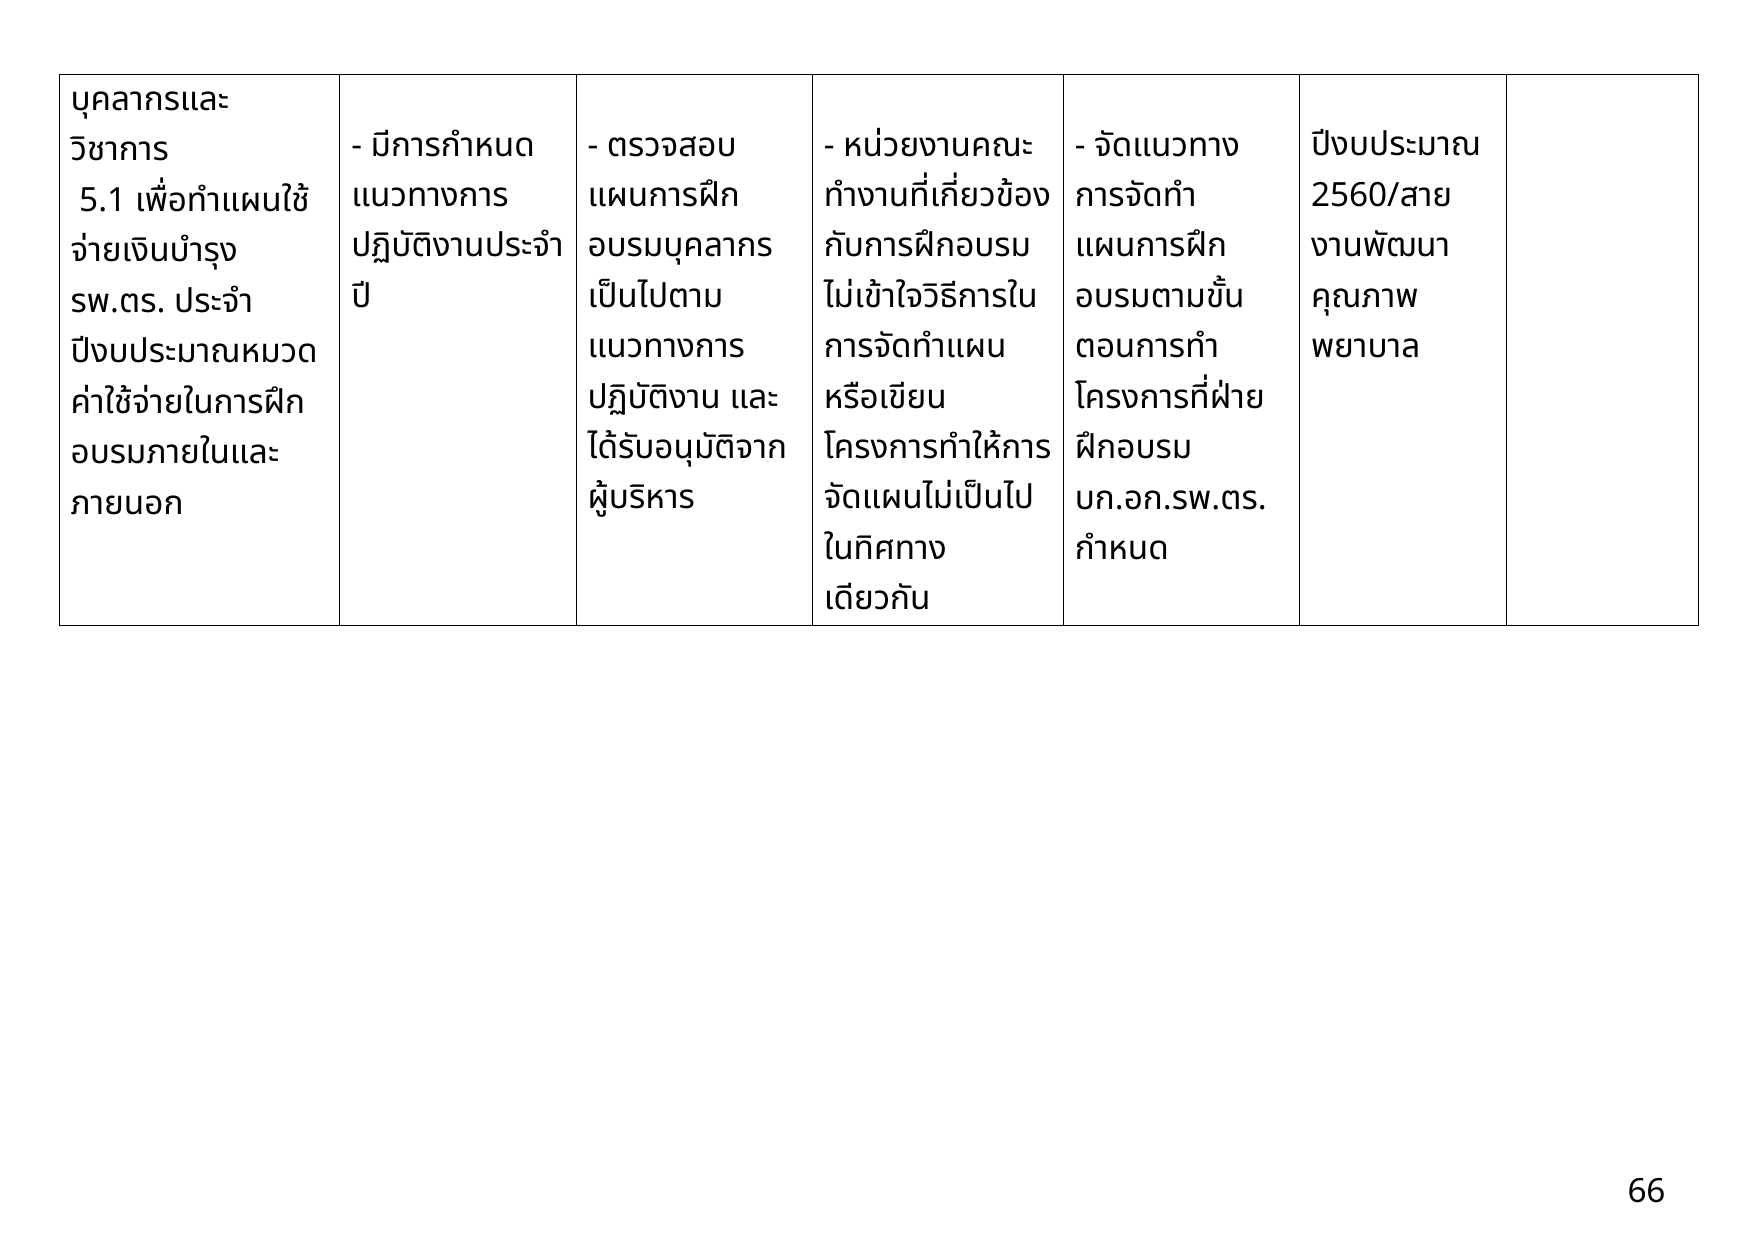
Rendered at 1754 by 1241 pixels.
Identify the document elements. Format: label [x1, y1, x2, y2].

table_cell [1064, 75, 1299, 625]
table_cell [1300, 75, 1506, 625]
table_cell [577, 75, 812, 625]
table_cell [813, 75, 1063, 625]
table_cell [1507, 75, 1698, 625]
table_cell [60, 75, 339, 625]
table_cell [340, 75, 576, 625]
